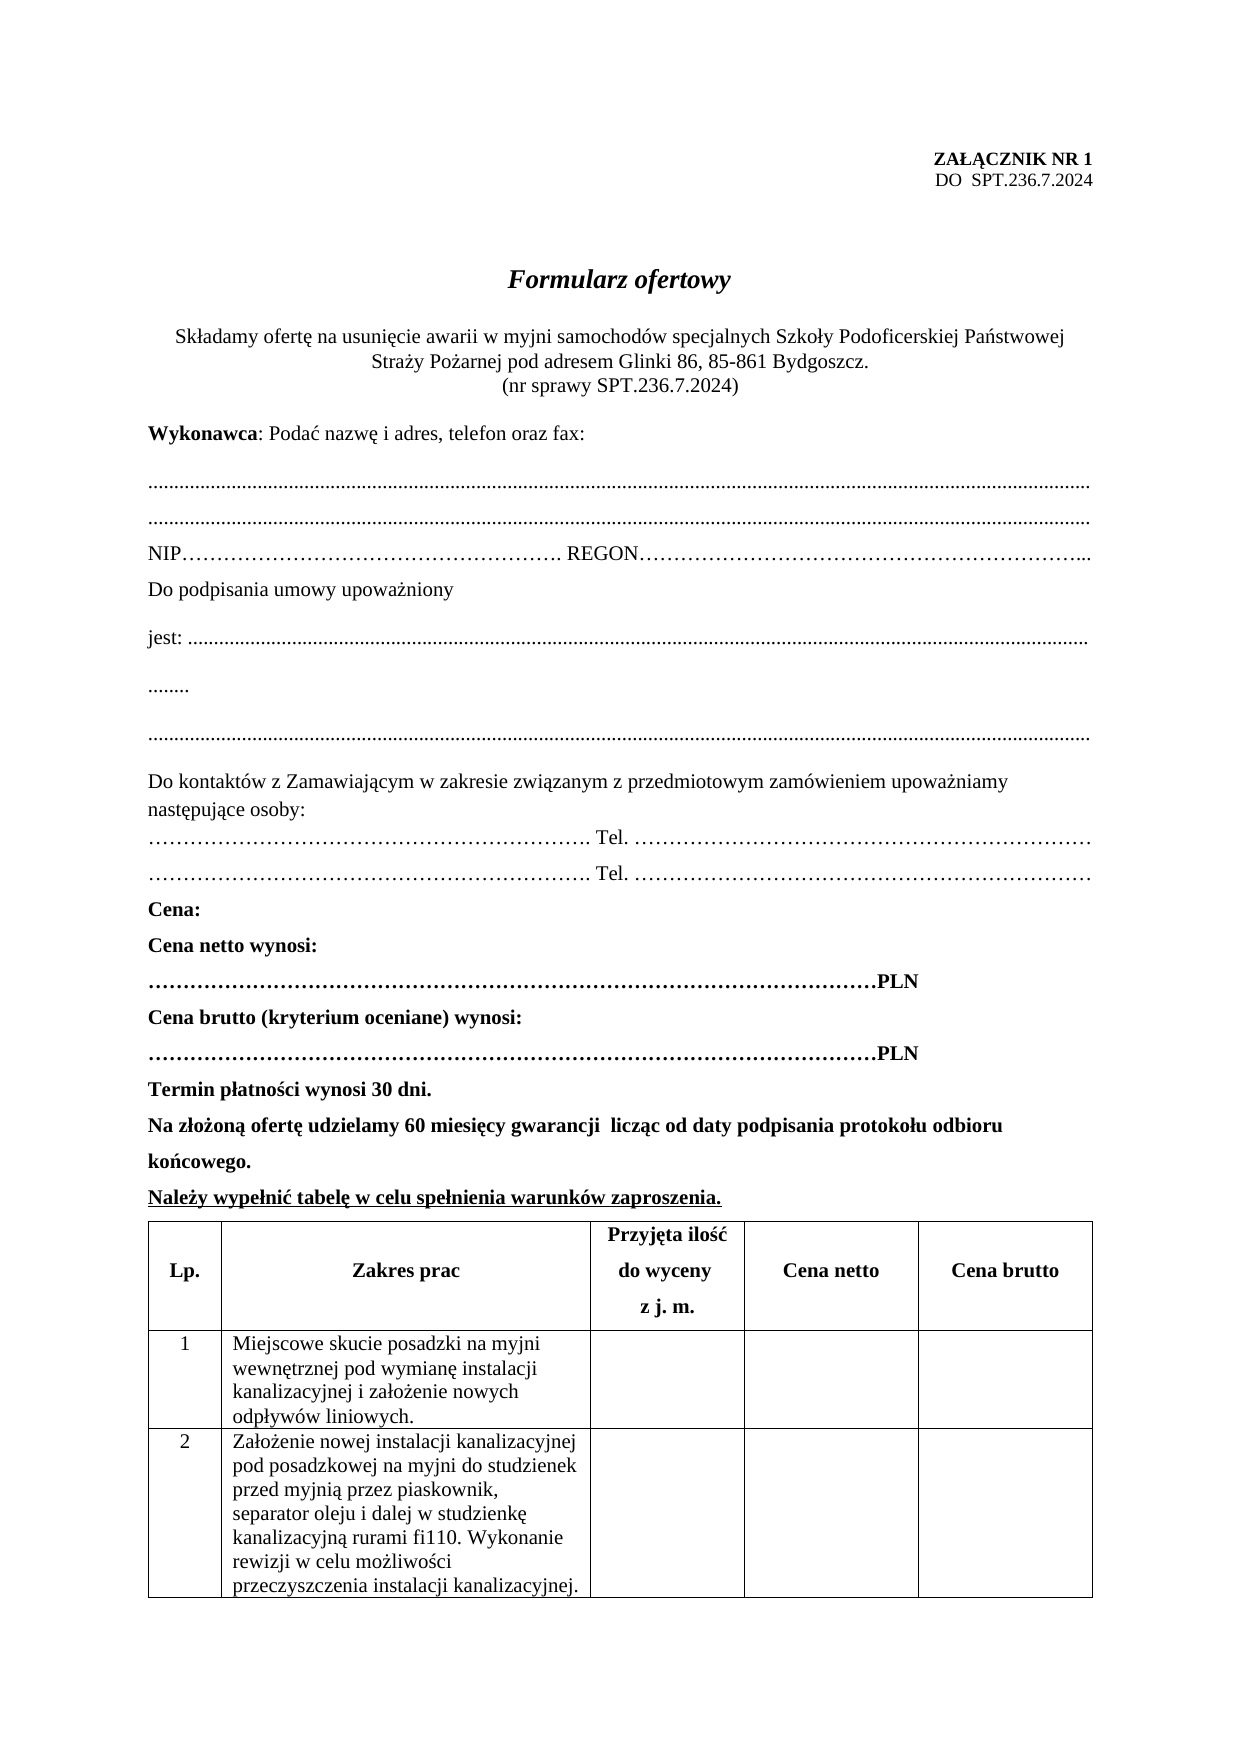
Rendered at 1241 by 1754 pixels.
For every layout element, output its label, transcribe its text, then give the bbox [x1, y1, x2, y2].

text Cena brutto (kryterium oceniane) wynosi: [148, 1005, 1093, 1029]
table_header Zakres prac [222, 1222, 590, 1330]
table_cell Założenie nowej instalacji kanalizacyjnej pod posadzkowej na myjni do studzienek przed myjnią przez piaskownik, separator oleju i dalej w studzienkę kanalizacyjną rurami fi110. Wykonanie rewizji w celu możliwości przeczyszczenia instalacji kanalizacyjnej. [222, 1429, 590, 1597]
table_header Przyjęta ilość do wyceny z j. m. [591, 1222, 744, 1330]
text (nr sprawy SPT.236.7.2024) [148, 373, 1093, 397]
text ..................................................................................................................................................................................... [148, 721, 1093, 745]
table_cell [745, 1429, 918, 1597]
text .......................................................................................................................................................................................................................................................................................................................................................................... [148, 469, 1093, 529]
text Na złożoną ofertę udzielamy 60 miesięcy gwarancji licząc od daty podpisania protokołu odbioru końcowego. [148, 1113, 1093, 1173]
text Termin płatności wynosi 30 dni. [148, 1077, 1093, 1101]
text ………………………………………………………. Tel. ………………………………………………………… [148, 861, 1093, 885]
table_cell [591, 1429, 744, 1597]
text ……………………………………………………………………………………………PLN [148, 1041, 1093, 1065]
text Cena: [148, 897, 1093, 921]
table_header Lp. [149, 1222, 221, 1330]
table_cell [745, 1331, 918, 1428]
table_cell [591, 1331, 744, 1428]
text Cena netto wynosi: [148, 933, 1093, 957]
subtitle Formularz ofertowy [148, 263, 1093, 294]
text Składamy ofertę na usunięcie awarii w myjni samochodów specjalnych Szkoły Podoficerskiej Państwowej Straży Pożarnej pod adresem Glinki 86, 85-861 Bydgoszcz. [148, 324, 1093, 373]
table_header Cena brutto [919, 1222, 1092, 1330]
table_cell [919, 1331, 1092, 1428]
text Do kontaktów z Zamawiającym w zakresie związanym z przedmiotowym zamówieniem upoważniamy następujące osoby: [148, 769, 1093, 821]
text ZAŁĄCZNIK NR 1 [148, 148, 1093, 169]
text Do podpisania umowy upoważniony jest: ..................................................................................................................................................................................... [148, 577, 1093, 697]
table_header Cena netto [745, 1222, 918, 1330]
table_cell 1 [149, 1331, 221, 1428]
text DO SPT.236.7.2024 [148, 169, 1093, 191]
text ………………………………………………………. Tel. ………………………………………………………… [148, 825, 1093, 849]
text Wykonawca: Podać nazwę i adres, telefon oraz fax: [148, 421, 1093, 445]
text ……………………………………………………………………………………………PLN [148, 969, 1093, 993]
table_cell 2 [149, 1429, 221, 1597]
table_cell Miejscowe skucie posadzki na myjni wewnętrznej pod wymianę instalacji kanalizacyjnej i założenie nowych odpływów liniowych. [222, 1331, 590, 1428]
table_cell [919, 1429, 1092, 1597]
text NIP………………………………………………. REGON………………………………………………………... [148, 541, 1093, 565]
text Należy wypełnić tabelę w celu spełnienia warunków zaproszenia. [148, 1185, 1093, 1209]
